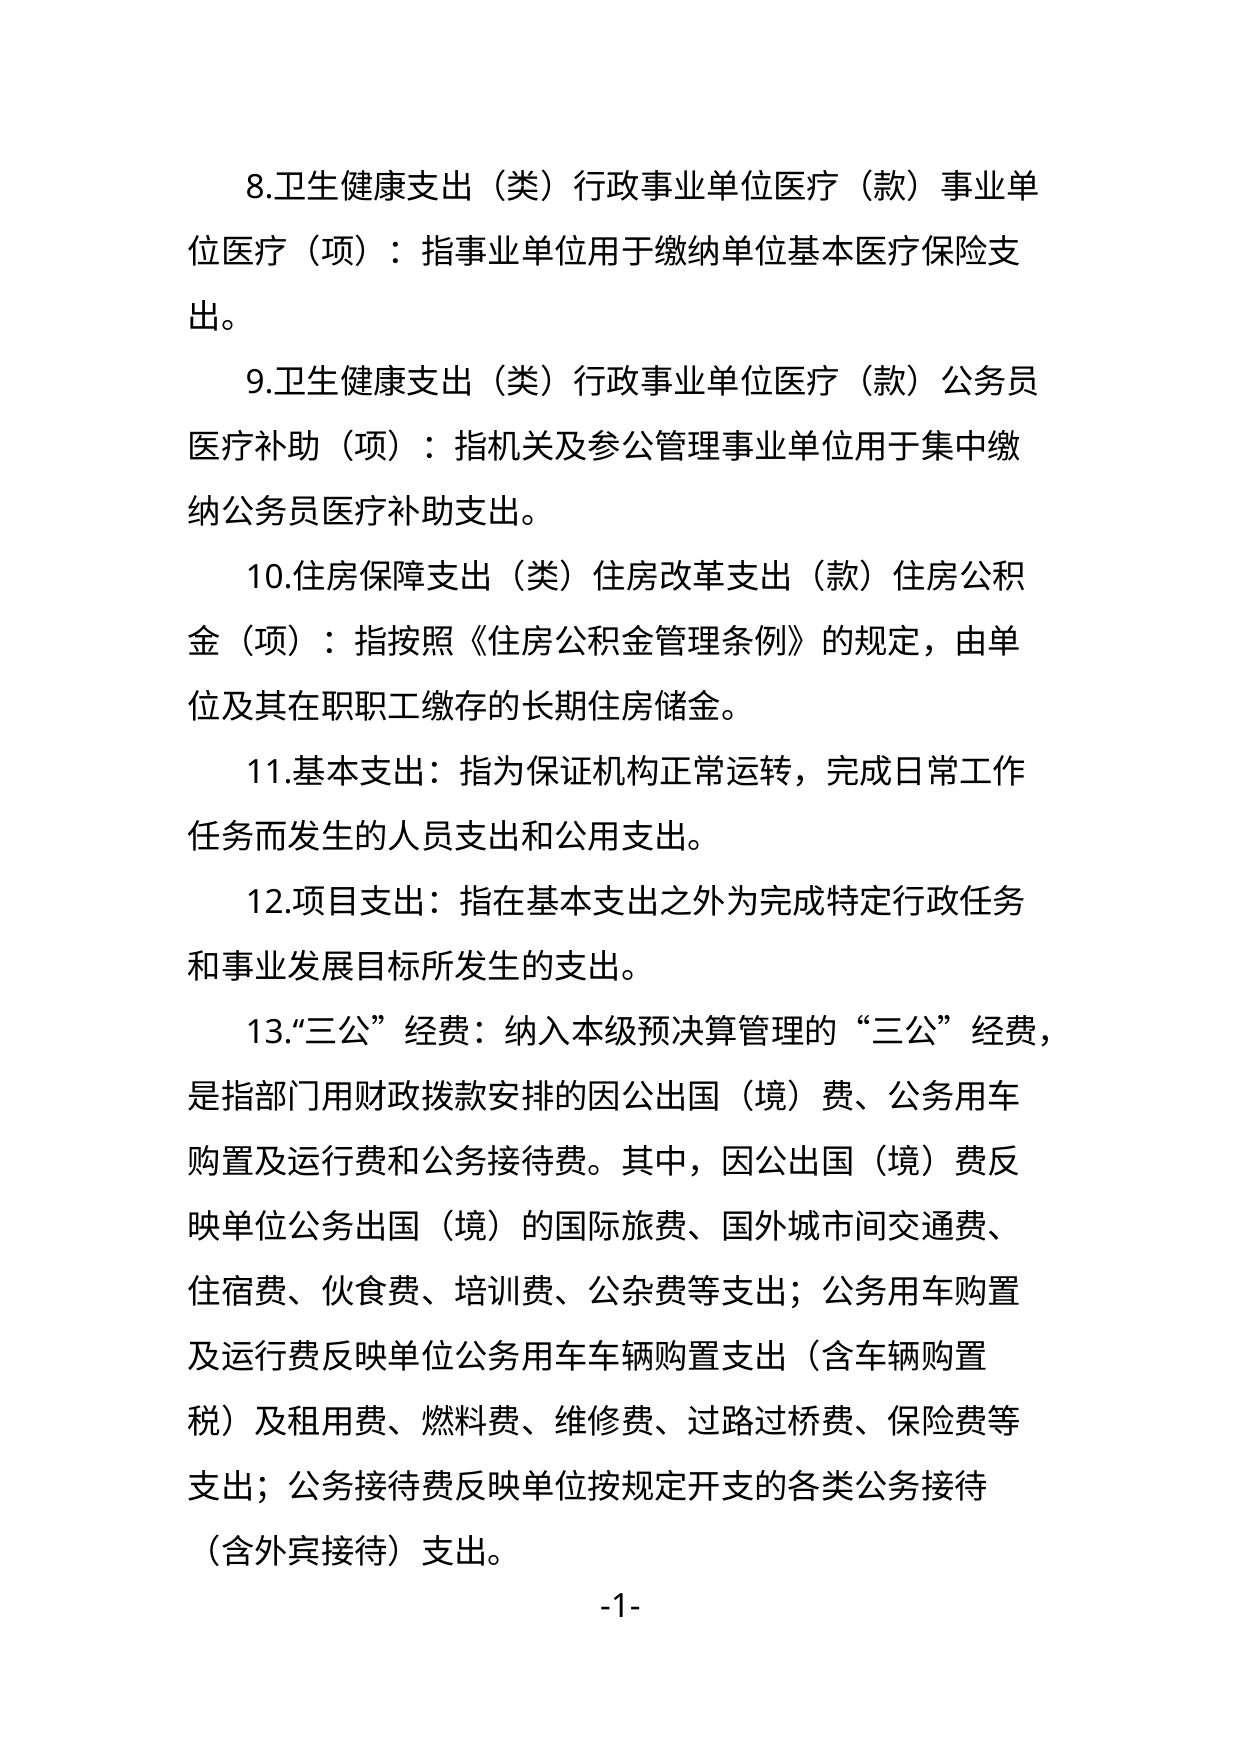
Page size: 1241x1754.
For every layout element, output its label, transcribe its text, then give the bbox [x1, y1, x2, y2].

text 13.“三公”经费：纳入本级预决算管理的“三公”经费，是指部门用财政拨款安排的因公出国（境）费、公务用车购置及运行费和公务接待费。其中，因公出国（境）费反映单位公务出国（境）的国际旅费、国外城市间交通费、住宿费、伙食费、培训费、公杂费等支出；公务用车购置及运行费反映单位公务用车车辆购置支出（含车辆购置税）及租用费、燃料费、维修费、过路过桥费、保险费等支出；公务接待费反映单位按规定开支的各类公务接待（含外宾接待）支出。 [187, 996, 1053, 1581]
text 9.卫生健康支出（类）行政事业单位医疗（款）公务员医疗补助（项）：指机关及参公管理事业单位用于集中缴纳公务员医疗补助支出。 [187, 346, 1053, 541]
text 11.基本支出：指为保证机构正常运转，完成日常工作任务而发生的人员支出和公用支出。 [187, 736, 1053, 866]
text 8.卫生健康支出（类）行政事业单位医疗（款）事业单位医疗（项）：指事业单位用于缴纳单位基本医疗保险支出。 [187, 151, 1053, 346]
text 12.项目支出：指在基本支出之外为完成特定行政任务和事业发展目标所发生的支出。 [187, 866, 1053, 996]
text 10.住房保障支出（类）住房改革支出（款）住房公积金（项）：指按照《住房公积金管理条例》的规定，由单位及其在职职工缴存的长期住房储金。 [187, 541, 1053, 736]
